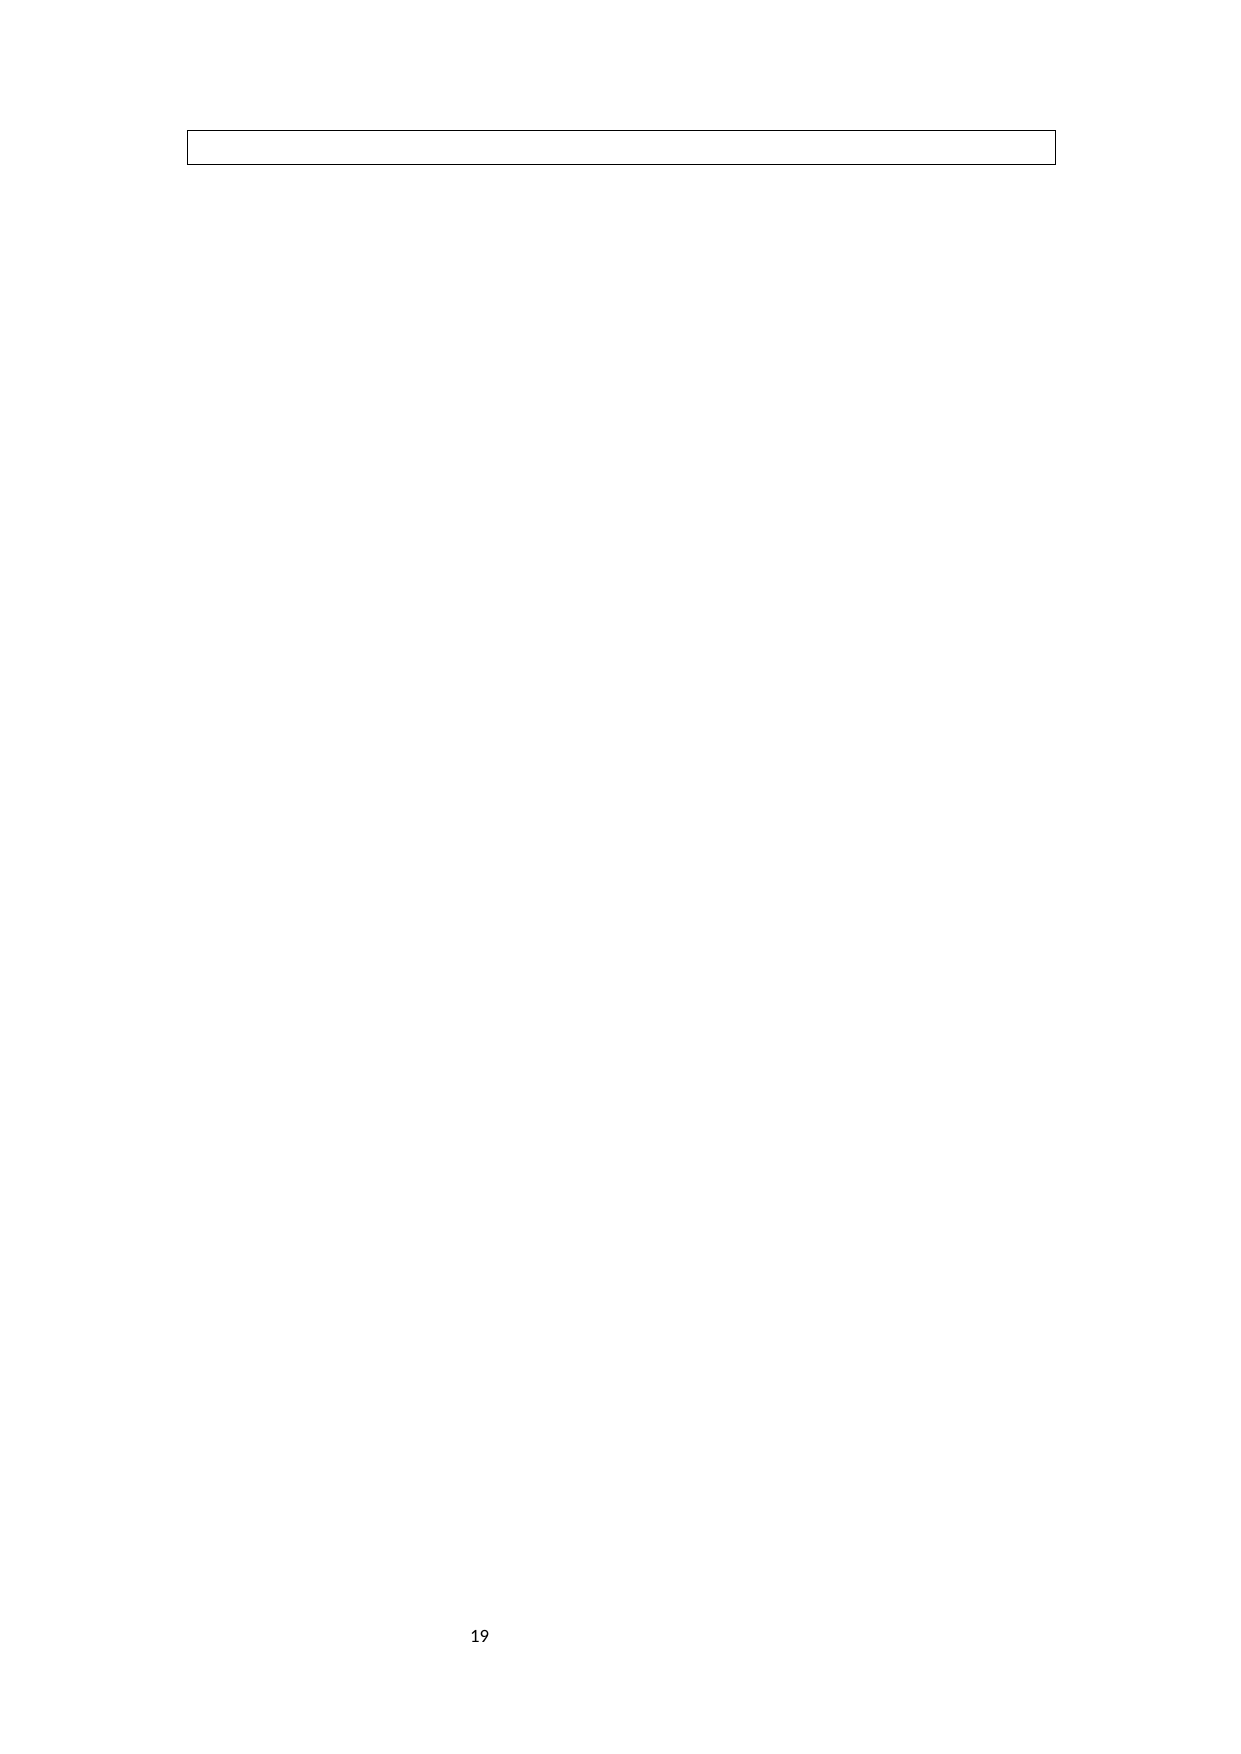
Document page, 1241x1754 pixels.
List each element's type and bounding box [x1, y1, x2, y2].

table_cell [188, 131, 1055, 164]
